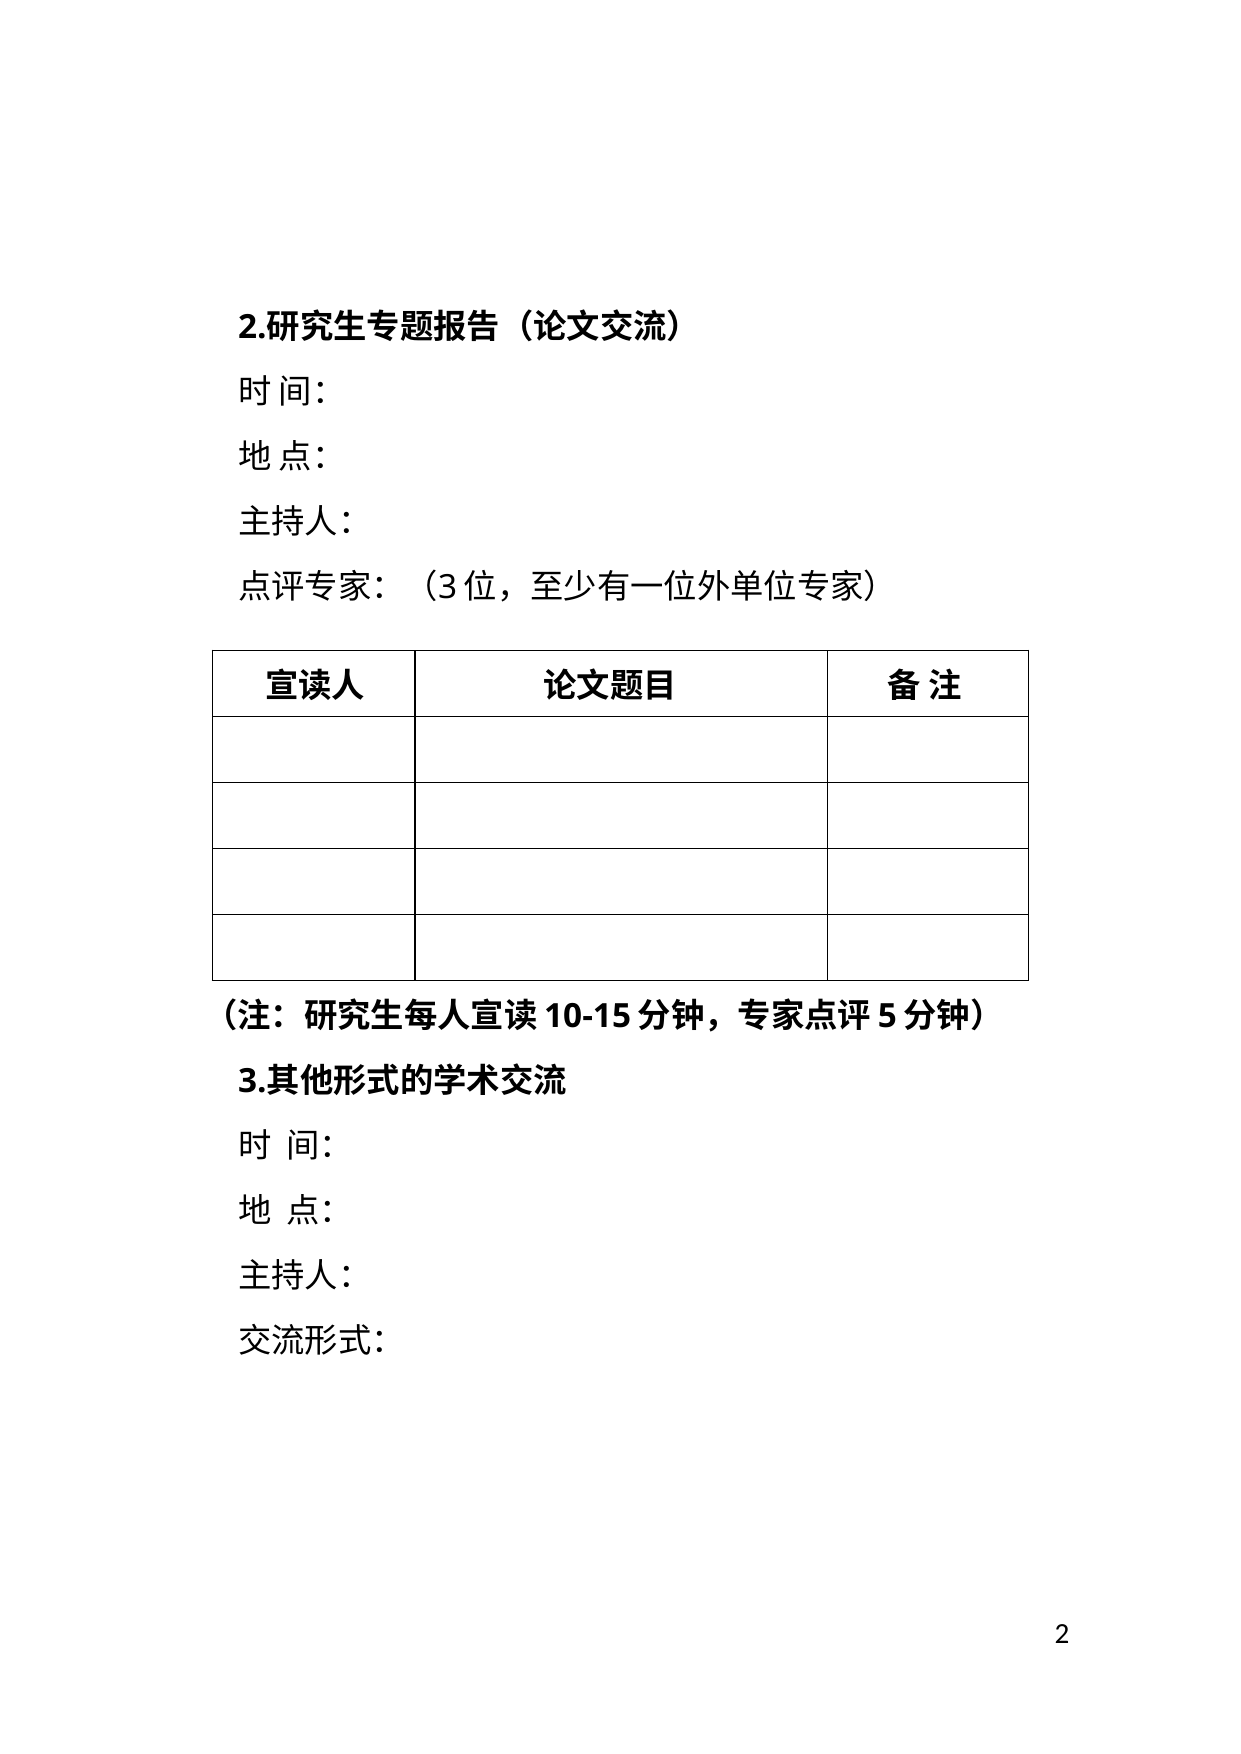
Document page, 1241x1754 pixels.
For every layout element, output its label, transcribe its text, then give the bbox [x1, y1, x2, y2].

table_header 备 注 [828, 651, 1028, 716]
table_cell [213, 717, 414, 782]
table_cell [213, 915, 414, 980]
table_cell [416, 783, 827, 848]
text 地 点： [171, 422, 1071, 487]
table_cell [828, 717, 1028, 782]
text 时 间： [171, 1111, 1071, 1176]
text 时 间： [171, 357, 1071, 422]
table_cell [213, 783, 414, 848]
table_header 宣读人 [213, 651, 414, 716]
text （注：研究生每人宣读10-15分钟，专家点评5分钟） [171, 981, 1071, 1046]
table_cell [416, 717, 827, 782]
text 3.其他形式的学术交流 [171, 1046, 1071, 1111]
table_cell [416, 915, 827, 980]
text 主持人： [171, 487, 1071, 552]
text 点评专家：（3位，至少有一位外单位专家） [171, 552, 1071, 617]
table_cell [828, 783, 1028, 848]
table_header 论文题目 [416, 651, 827, 716]
text 交流形式： [171, 1306, 1071, 1371]
text 地 点： [171, 1176, 1071, 1241]
text 2.研究生专题报告（论文交流） [171, 292, 1071, 357]
text 主持人： [171, 1241, 1071, 1306]
table_cell [213, 849, 414, 914]
table_cell [416, 849, 827, 914]
table_cell [828, 849, 1028, 914]
table_cell [828, 915, 1028, 980]
